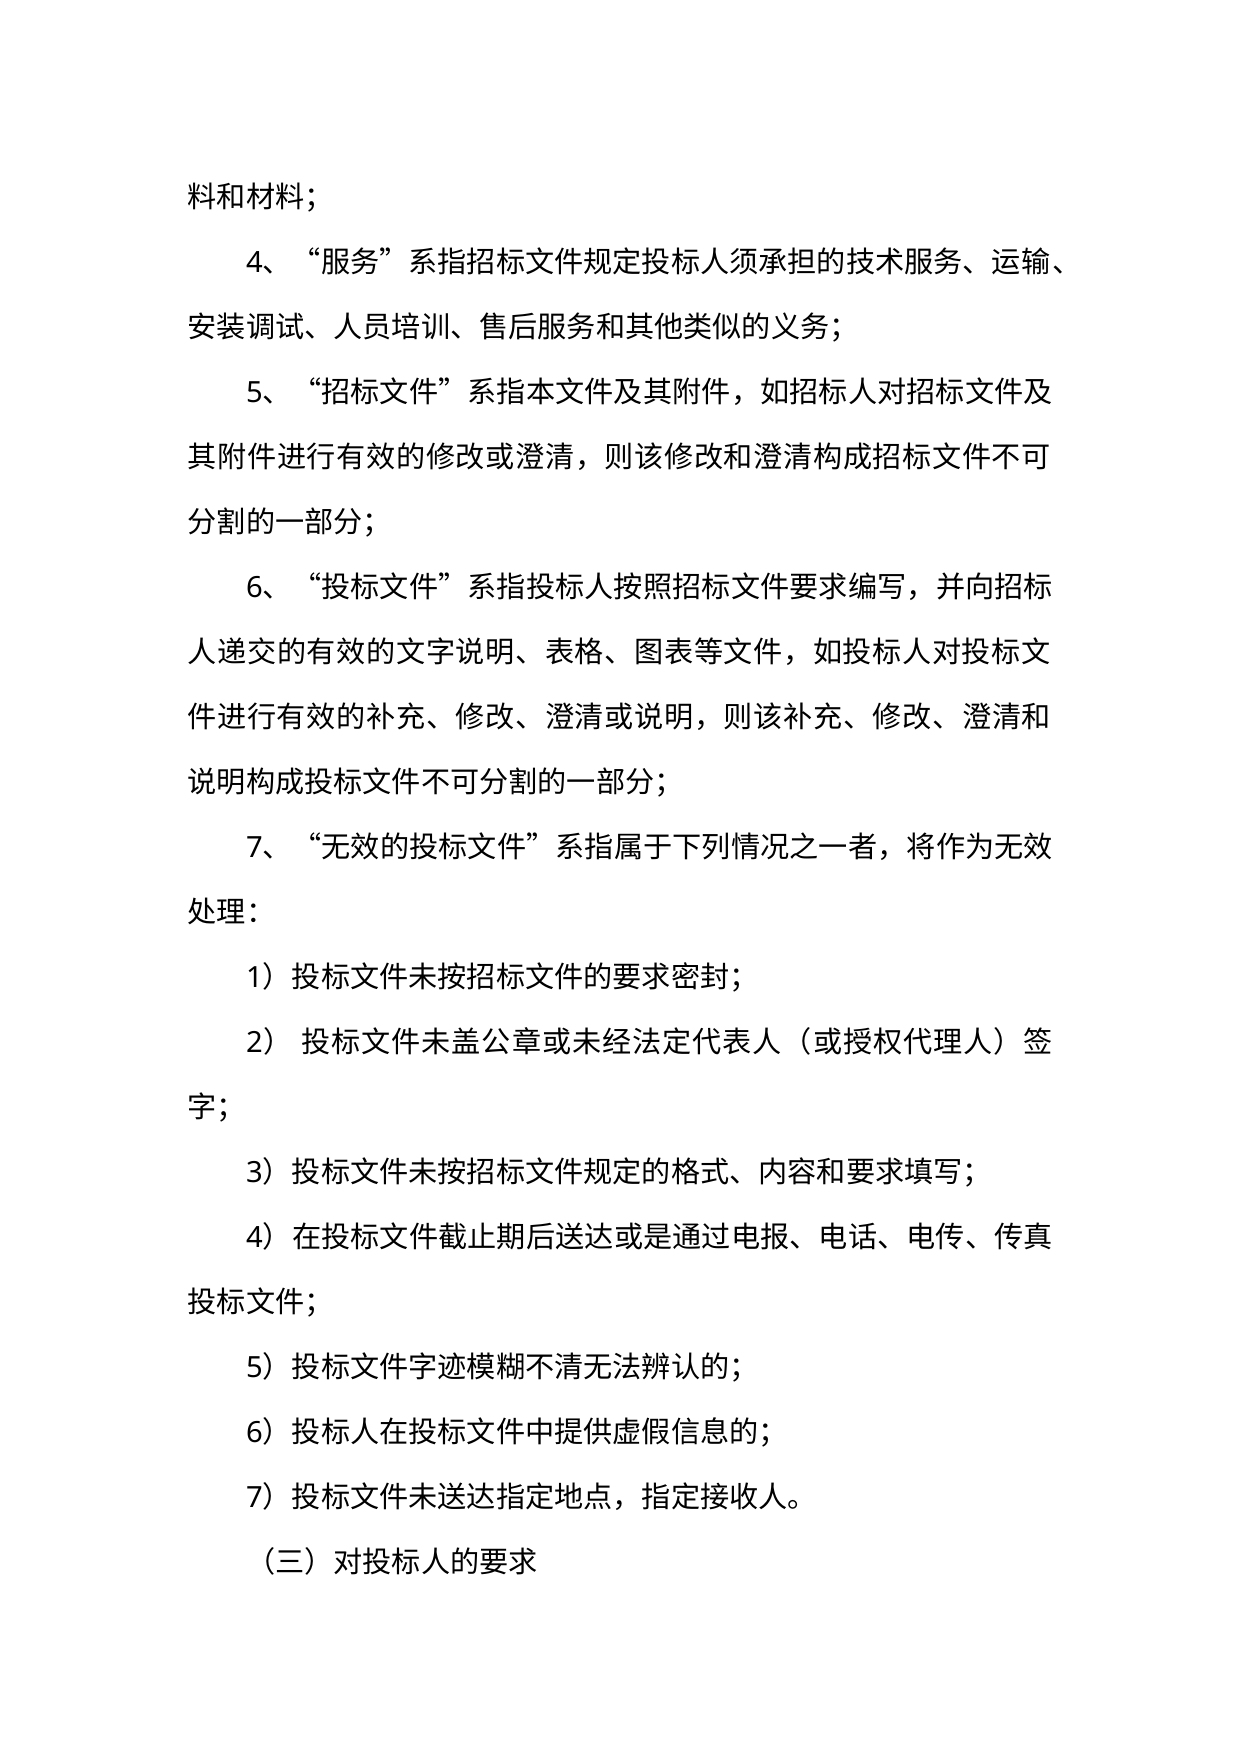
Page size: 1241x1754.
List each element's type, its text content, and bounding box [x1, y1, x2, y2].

text 4）在投标文件截止期后送达或是通过电报、电话、电传、传真投标文件； [187, 1202, 1053, 1332]
text 7）投标文件未送达指定地点，指定接收人。 [187, 1462, 1053, 1527]
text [187, 162, 1053, 227]
text 4、“服务”系指招标文件规定投标人须承担的技术服务、运输、安装调试、人员培训、售后服务和其他类似的义务； [187, 227, 1053, 357]
text 5、“招标文件”系指本文件及其附件，如招标人对招标文件及其附件进行有效的修改或澄清，则该修改和澄清构成招标文件不可分割的一部分； [187, 357, 1053, 552]
text 2） 投标文件未盖公章或未经法定代表人（或授权代理人）签字； [187, 1007, 1053, 1137]
text 6）投标人在投标文件中提供虚假信息的； [187, 1397, 1053, 1462]
text 7、“无效的投标文件”系指属于下列情况之一者，将作为无效处理： [187, 812, 1053, 942]
text 1）投标文件未按招标文件的要求密封； [187, 942, 1053, 1007]
text 3）投标文件未按招标文件规定的格式、内容和要求填写； [187, 1137, 1053, 1202]
text 6、“投标文件”系指投标人按照招标文件要求编写，并向招标人递交的有效的文字说明、表格、图表等文件，如投标人对投标文件进行有效的补充、修改、澄清或说明，则该补充、修改、澄清和说明构成投标文件不可分割的一部分； [187, 552, 1053, 812]
text （三）对投标人的要求 [187, 1527, 1053, 1592]
text 5）投标文件字迹模糊不清无法辨认的； [187, 1332, 1053, 1397]
